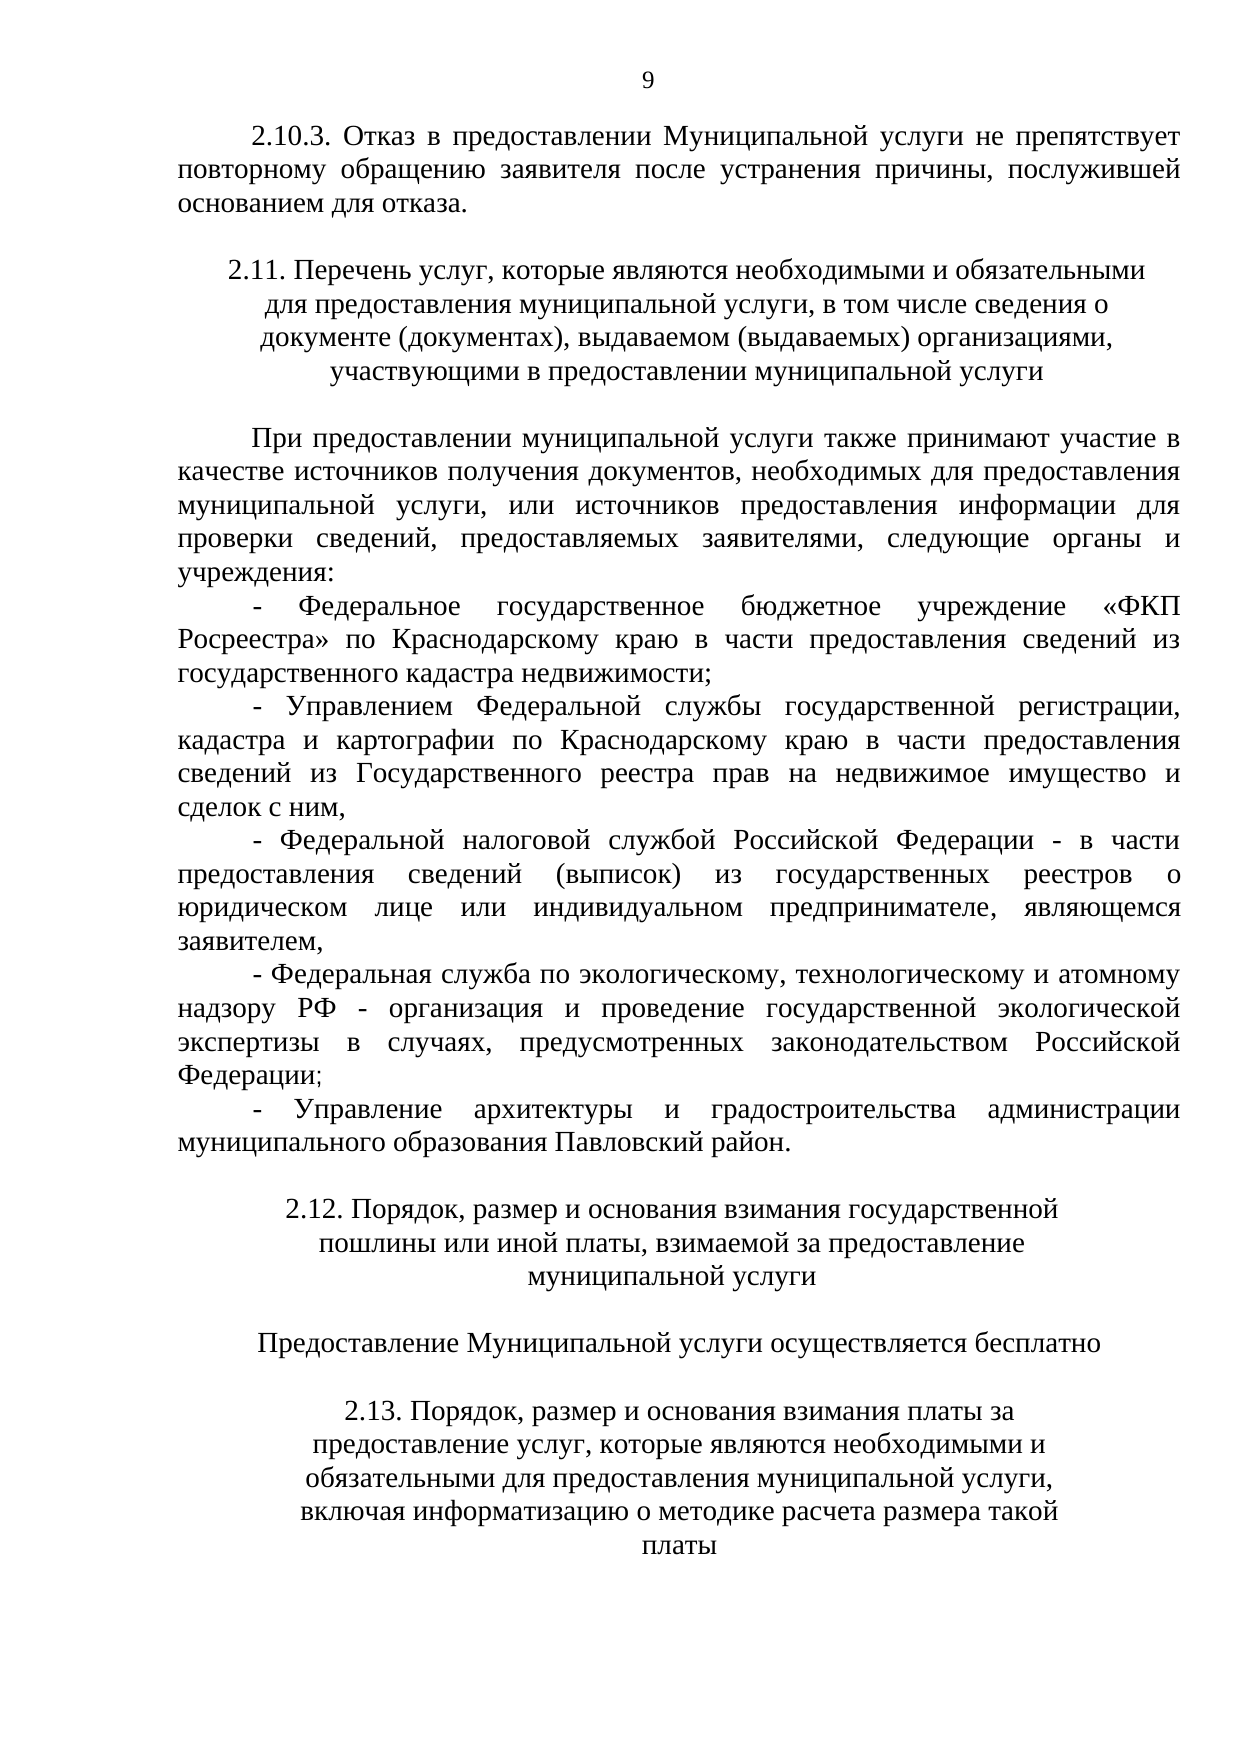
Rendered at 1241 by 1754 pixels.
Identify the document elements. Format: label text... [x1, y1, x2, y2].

text 2.10.3. Отказ в предоставлении Муниципальной услуги не препятствует повторному обращению заявителя после устранения причины, послужившей основанием для отказа. [177, 118, 1181, 219]
text - Управление архитектуры и градостроительства администрации муниципального образования Павловский район. [177, 1091, 1181, 1158]
text При предоставлении муниципальной услуги также принимают участие в качестве источников получения документов, необходимых для предоставления муниципальной услуги, или источников предоставления информации для проверки сведений, предоставляемых заявителями, следующие органы и учреждения: [177, 420, 1181, 588]
text Предоставление Муниципальной услуги осуществляется бесплатно [177, 1326, 1181, 1359]
text 2.12. Порядок, размер и основания взимания государственной пошлины или иной платы, взимаемой за предоставление муниципальной услуги [251, 1191, 1093, 1292]
text - Федеральная служба по экологическому, технологическому и атомному надзору РФ - организация и проведение государственной экологической экспертизы в случаях, предусмотренных законодательством Российской Федерации; [177, 957, 1181, 1091]
text 2.13. Порядок, размер и основания взимания платы за предоставление услуг, которые являются необходимыми и обязательными для предоставления муниципальной услуги, включая информатизацию о методике расчета размера такой платы [266, 1393, 1093, 1560]
text - Управлением Федеральной службы государственной регистрации, кадастра и картографии по Краснодарскому краю в части предоставления сведений из Государственного реестра прав на недвижимое имущество и сделок с ним, [177, 688, 1181, 822]
text 2.11. Перечень услуг, которые являются необходимыми и обязательными для предоставления муниципальной услуги, в том числе сведения о документе (документах), выдаваемом (выдаваемых) организациями, участвующими в предоставлении муниципальной услуги [222, 252, 1152, 386]
text - Федеральное государственное бюджетное учреждение «ФКП Росреестра» по Краснодарскому краю в части предоставления сведений из государственного кадастра недвижимости; [177, 588, 1181, 688]
text - Федеральной налоговой службой Российской Федерации - в части предоставления сведений (выписок) из государственных реестров о юридическом лице или индивидуальном предпринимателе, являющемся заявителем, [177, 822, 1181, 957]
